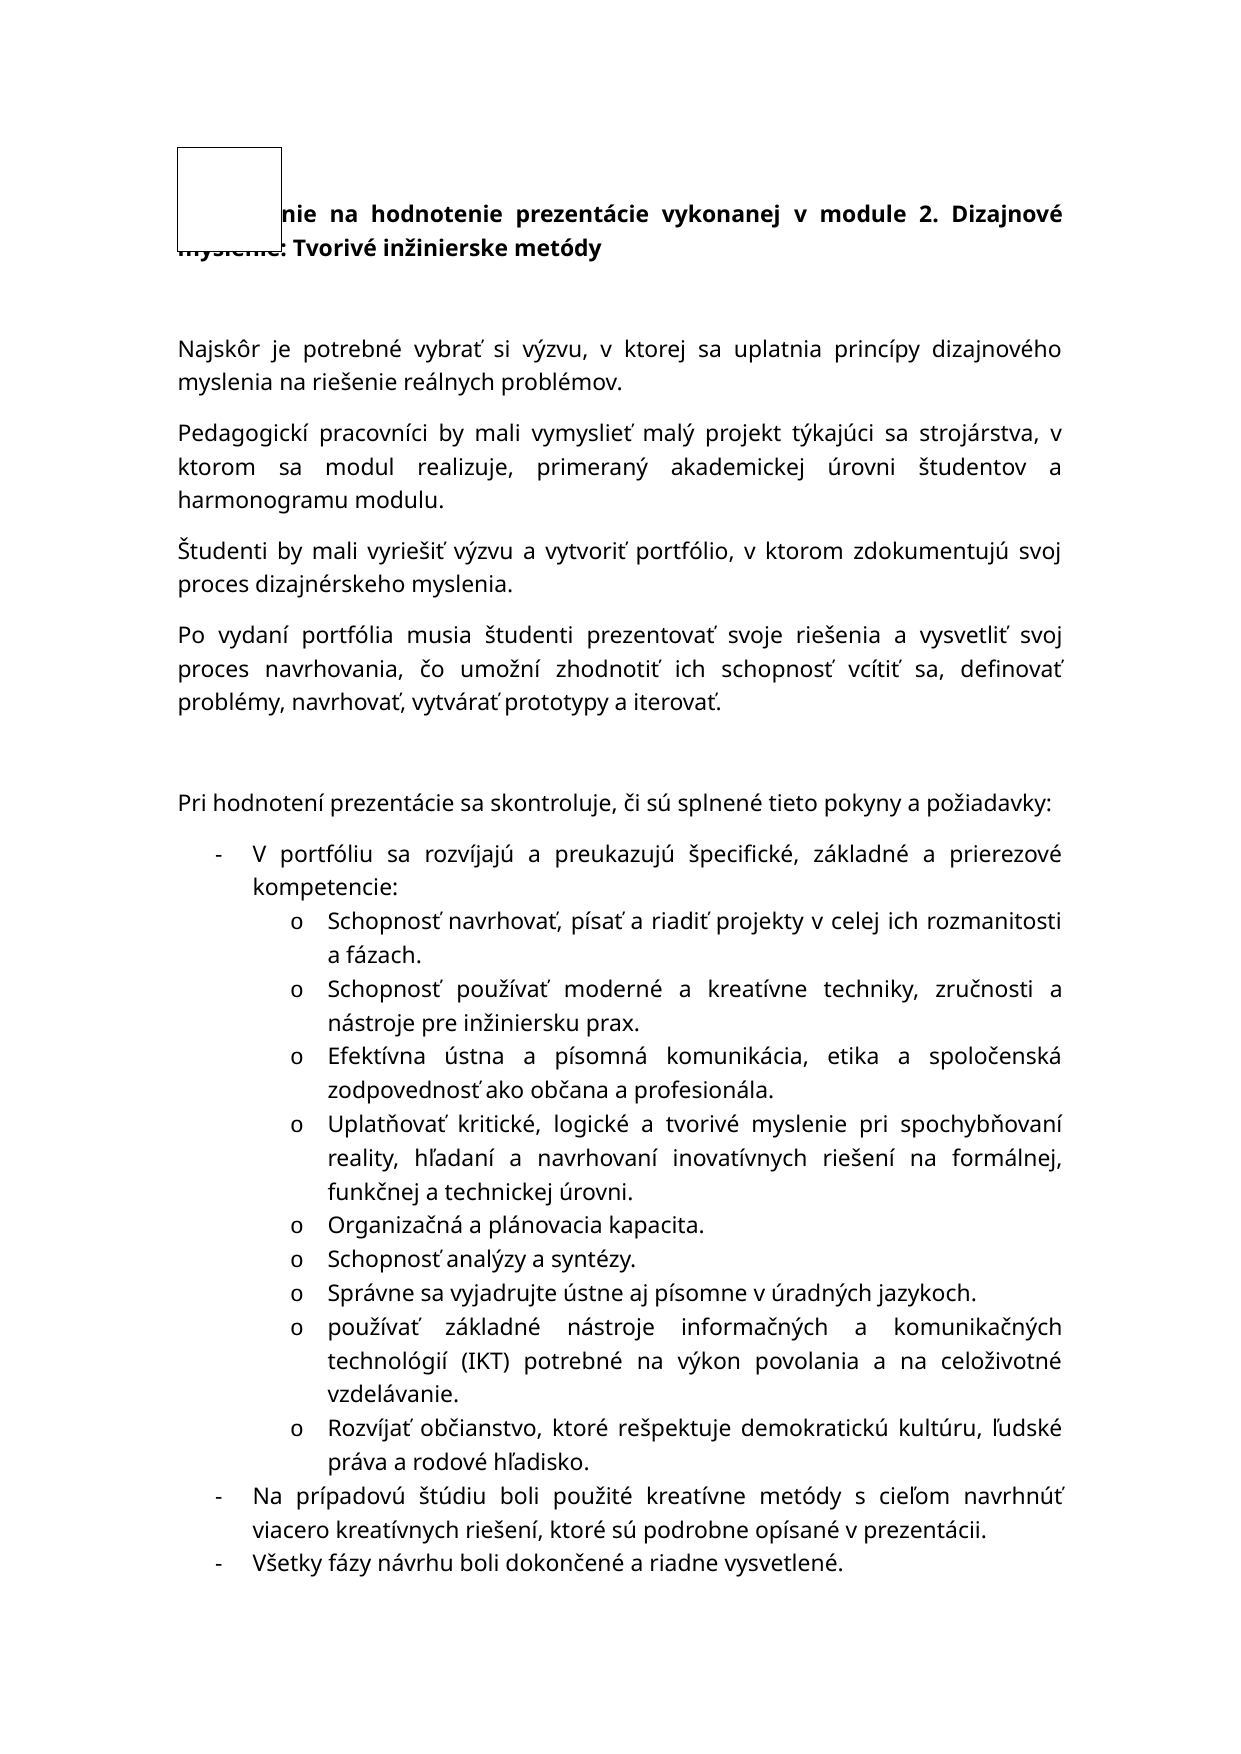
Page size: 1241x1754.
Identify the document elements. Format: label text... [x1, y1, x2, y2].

list Rozvíjať občianstvo, ktoré rešpektuje demokratickú kultúru, ľudské práva a rodové hľadisko. [290, 1412, 1063, 1477]
text Najskôr je potrebné vybrať si výzvu, v ktorej sa uplatnia princípy dizajnového myslenia na riešenie reálnych problémov. [177, 333, 1063, 398]
list používať základné nástroje informačných a komunikačných technológií (IKT) potrebné na výkon povolania a na celoživotné vzdelávanie. [290, 1311, 1063, 1410]
list Organizačná a plánovacia kapacita. [290, 1209, 1063, 1241]
text Pri hodnotení prezentácie sa skontroluje, či sú splnené tieto pokyny a požiadavky: [177, 787, 1063, 818]
text Usmernenie na hodnotenie prezentácie vykonanej v module 2. Dizajnové myslenie: Tvorivé inžinierske metódy [177, 198, 1063, 263]
text Študenti by mali vyriešiť výzvu a vytvoriť portfólio, v ktorom zdokumentujú svoj proces dizajnérskeho myslenia. [177, 535, 1063, 600]
list Efektívna ústna a písomná komunikácia, etika a spoločenská zodpovednosť ako občana a profesionála. [290, 1040, 1063, 1105]
list Správne sa vyjadrujte ústne aj písomne v úradných jazykoch. [290, 1277, 1063, 1308]
list Na prípadovú štúdiu boli použité kreatívne metódy s cieľom navrhnúť viacero kreatívnych riešení, ktoré sú podrobne opísané v prezentácii. [215, 1480, 1063, 1545]
list Schopnosť navrhovať, písať a riadiť projekty v celej ich rozmanitosti a fázach. [290, 905, 1063, 970]
list Uplatňovať kritické, logické a tvorivé myslenie pri spochybňovaní reality, hľadaní a navrhovaní inovatívnych riešení na formálnej, funkčnej a technickej úrovni. [290, 1108, 1063, 1207]
text Po vydaní portfólia musia študenti prezentovať svoje riešenia a vysvetliť svoj proces navrhovania, čo umožní zhodnotiť ich schopnosť vcítiť sa, definovať problémy, navrhovať, vytvárať prototypy a iterovať. [177, 619, 1063, 718]
list Schopnosť používať moderné a kreatívne techniky, zručnosti a nástroje pre inžiniersku prax. [290, 973, 1063, 1038]
text Pedagogickí pracovníci by mali vymyslieť malý projekt týkajúci sa strojárstva, v ktorom sa modul realizuje, primeraný akademickej úrovni študentov a harmonogramu modulu. [177, 417, 1063, 516]
list Schopnosť analýzy a syntézy. [290, 1243, 1063, 1274]
list Všetky fázy návrhu boli dokončené a riadne vysvetlené. [215, 1547, 1063, 1578]
list V portfóliu sa rozvíjajú a preukazujú špecifické, základné a prierezové kompetencie: [215, 838, 1063, 903]
